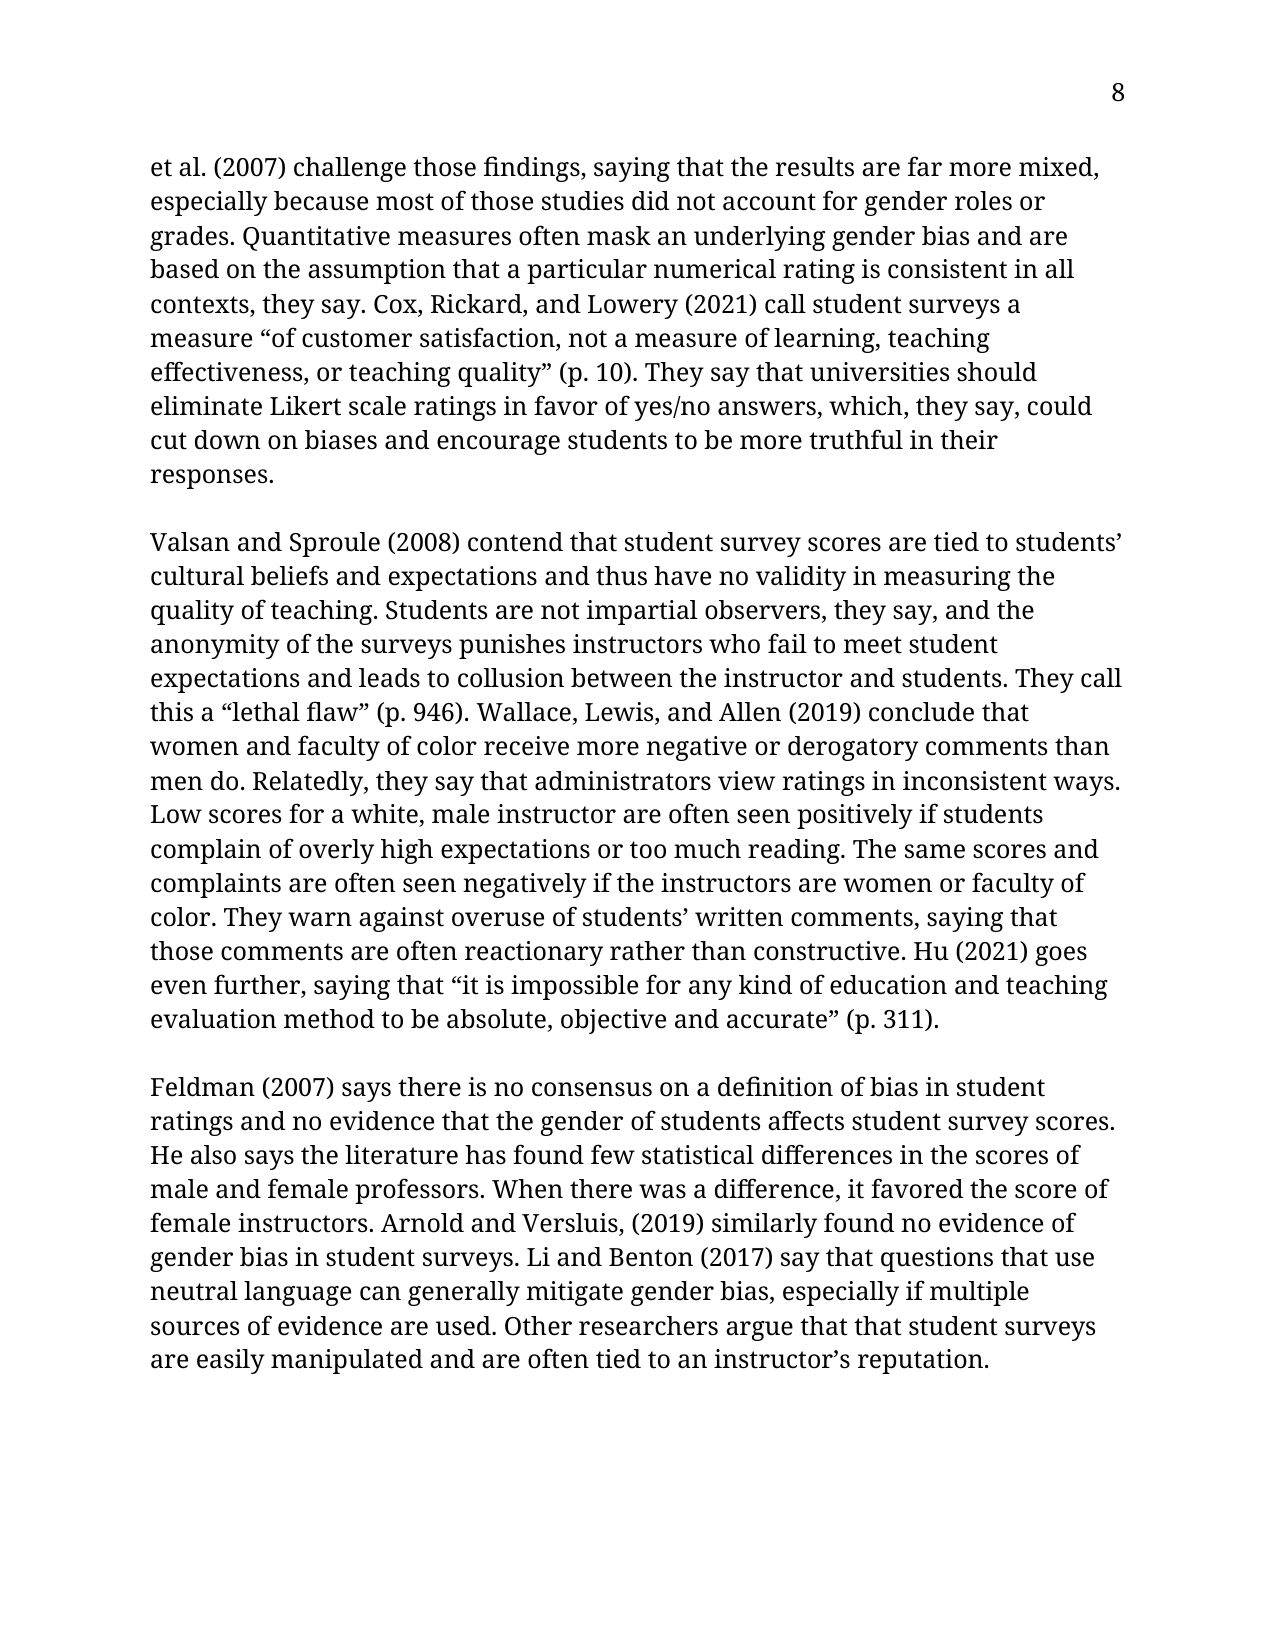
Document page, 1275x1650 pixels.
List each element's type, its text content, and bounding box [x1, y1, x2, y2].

text Valsan and Sproule (2008) contend that student survey scores are tied to students’ cultural beliefs and expectations and thus have no validity in measuring the quality of teaching. Students are not impartial observers, they say, and the anonymity of the surveys punishes instructors who fail to meet student expectations and leads to collusion between the instructor and students. They call this a “lethal flaw” (p. 946). Wallace, Lewis, and Allen (2019) conclude that women and faculty of color receive more negative or derogatory comments than men do. Relatedly, they say that administrators view ratings in inconsistent ways. Low scores for a white, male instructor are often seen positively if students complain of overly high expectations or too much reading. The same scores and complaints are often seen negatively if the instructors are women or faculty of color. They warn against overuse of students’ written comments, saying that those comments are often reactionary rather than constructive. Hu (2021) goes even further, saying that “it is impossible for any kind of education and teaching evaluation method to be absolute, objective and accurate” (p. 311). [150, 525, 1125, 1036]
text Feldman (2007) says there is no consensus on a definition of bias in student ratings and no evidence that the gender of students affects student survey scores. He also says the literature has found few statistical differences in the scores of male and female professors. When there was a difference, it favored the score of female instructors. Arnold and Versluis, (2019) similarly found no evidence of gender bias in student surveys. Li and Benton (2017) say that questions that use neutral language can generally mitigate gender bias, especially if multiple sources of evidence are used. Other researchers argue that that student surveys are easily manipulated and are often tied to an instructor’s reputation. [150, 1070, 1125, 1376]
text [150, 150, 1125, 491]
